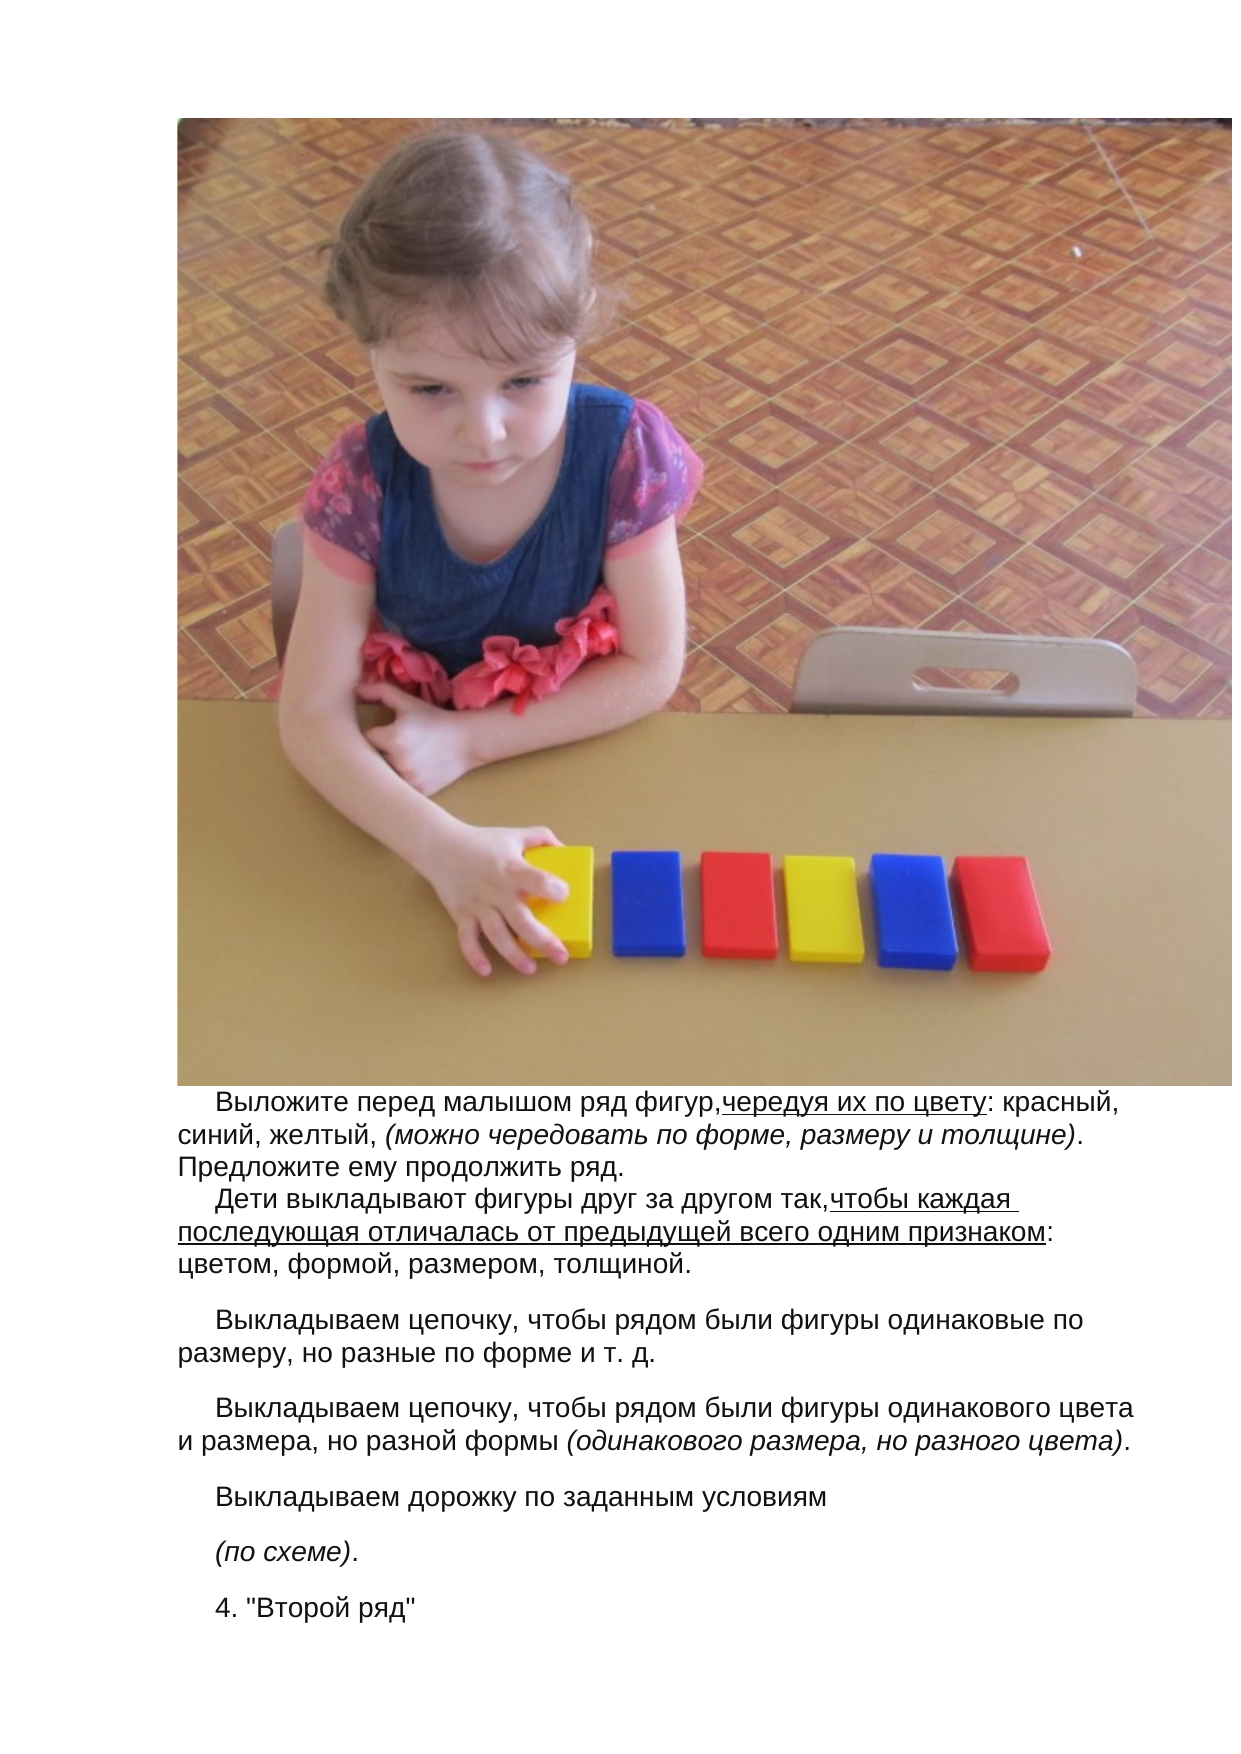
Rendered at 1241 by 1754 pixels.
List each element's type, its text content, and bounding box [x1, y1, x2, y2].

text Выкладываем цепочку, чтобы рядом были фигуры одинакового цвета и размера, но разной формы (одинакового размера, но разного цвета). [177, 1391, 1152, 1456]
text (по схеме). [177, 1535, 1152, 1568]
picture [177, 118, 1232, 1086]
text Выложите перед малышом ряд фигур,чередуя их по цвету: красный, синий, желтый, (можно чередовать по форме, размеру и толщине). Предложите ему продолжить ряд. [177, 1086, 1152, 1182]
text 4. "Второй ряд" [177, 1591, 1152, 1624]
text Дети выкладывают фигуры друг за другом так,чтобы каждая последующая отличалась от предыдущей всего одним признаком: цветом, формой, размером, толщиной. [177, 1182, 1152, 1280]
text Выкладываем цепочку, чтобы рядом были фигуры одинаковые по размеру, но разные по форме и т. д. [177, 1303, 1152, 1368]
text Выкладываем дорожку по заданным условиям [177, 1479, 1152, 1512]
